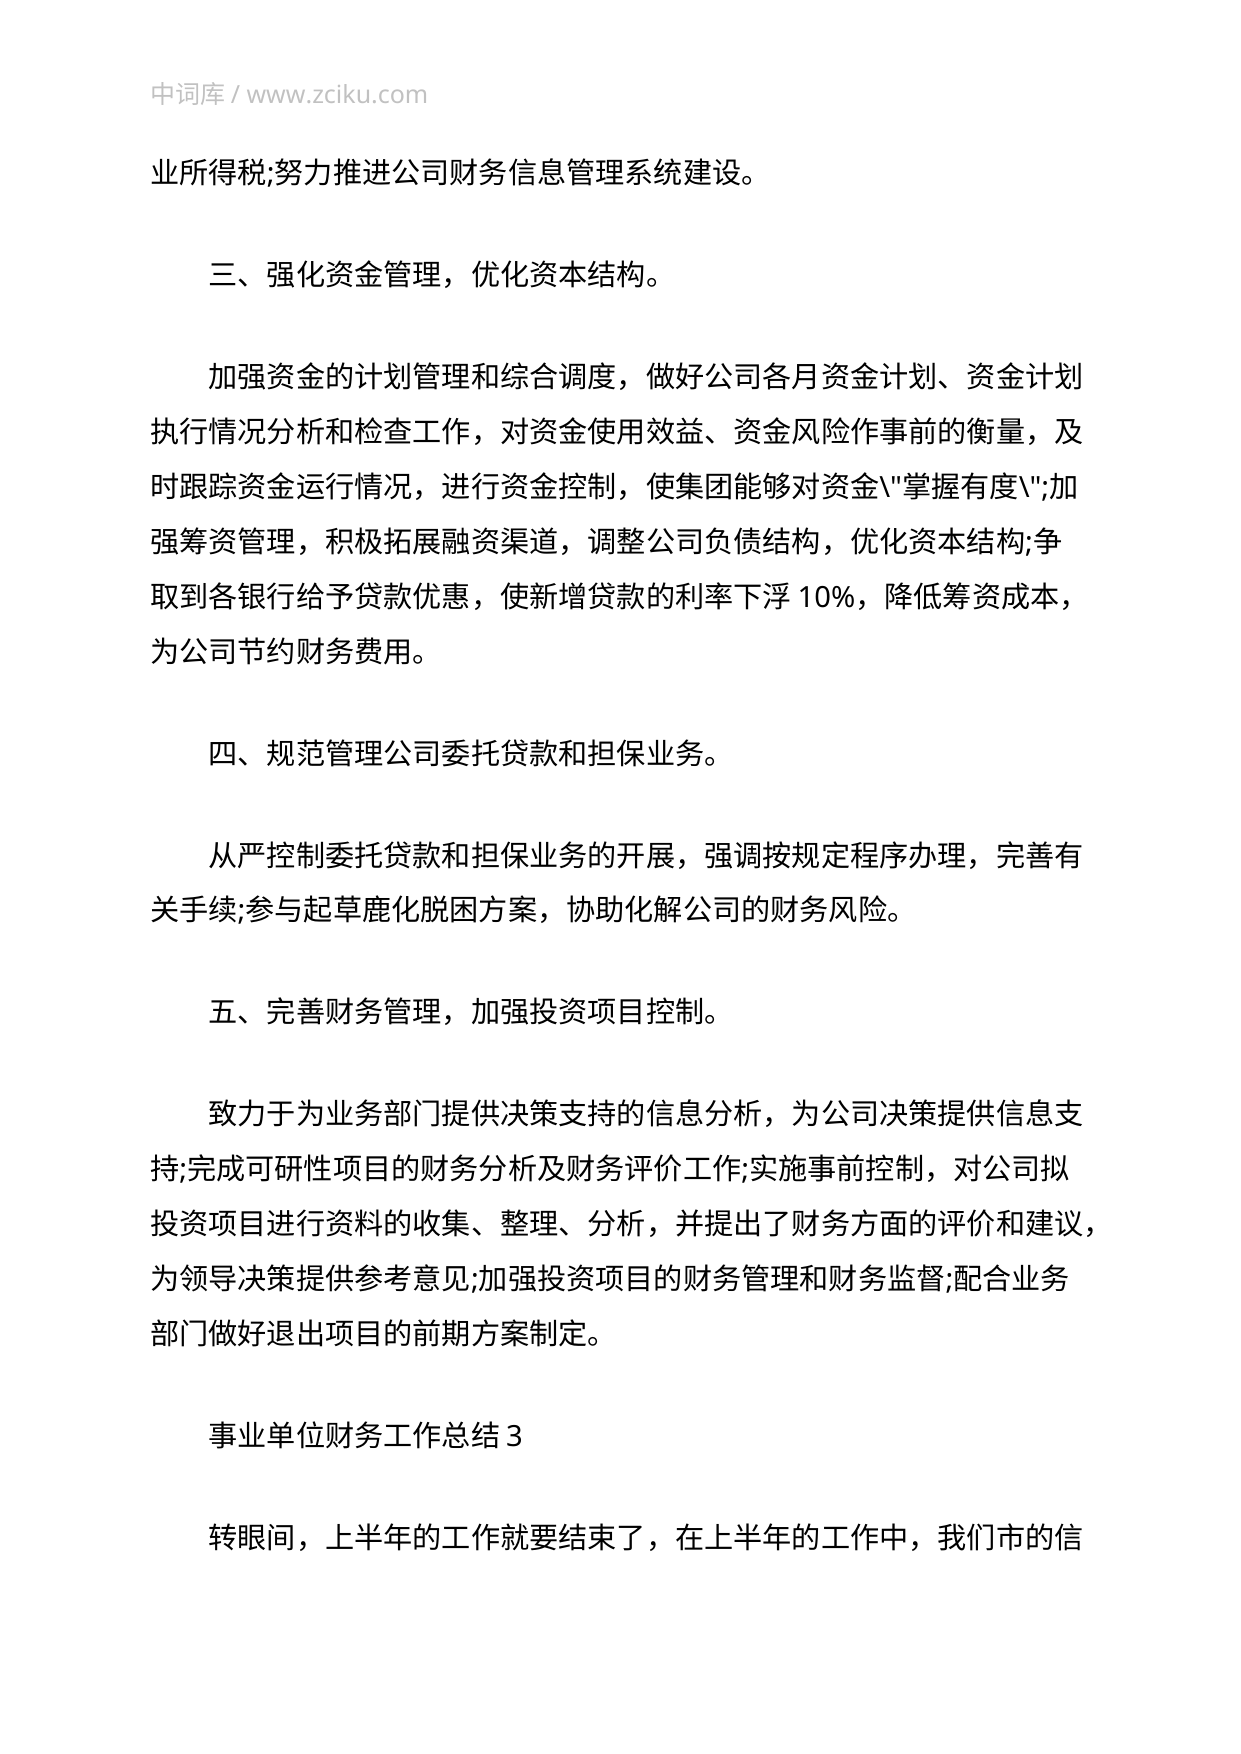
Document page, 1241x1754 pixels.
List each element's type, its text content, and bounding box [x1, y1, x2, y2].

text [150, 1514, 1090, 1557]
text 致力于为业务部门提供决策支持的信息分析，为公司决策提供信息支持;完成可研性项目的财务分析及财务评价工作;实施事前控制，对公司拟投资项目进行资料的收集、整理、分析，并提出了财务方面的评价和建议，为领导决策提供参考意见;加强投资项目的财务管理和财务监督;配合业务部门做好退出项目的前期方案制定。 [150, 1091, 1090, 1353]
text 四、规范管理公司委托贷款和担保业务。 [150, 730, 1090, 773]
text 从严控制委托贷款和担保业务的开展，强调按规定程序办理，完善有关手续;参与起草鹿化脱困方案，协助化解公司的财务风险。 [150, 832, 1090, 929]
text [150, 150, 1090, 192]
text 加强资金的计划管理和综合调度，做好公司各月资金计划、资金计划执行情况分析和检查工作，对资金使用效益、资金风险作事前的衡量，及时跟踪资金运行情况，进行资金控制，使集团能够对资金\"掌握有度\";加强筹资管理，积极拓展融资渠道，调整公司负债结构，优化资本结构;争取到各银行给予贷款优惠，使新增贷款的利率下浮10%，降低筹资成本，为公司节约财务费用。 [150, 354, 1090, 671]
text 三、强化资金管理，优化资本结构。 [150, 252, 1090, 294]
text 五、完善财务管理，加强投资项目控制。 [150, 989, 1090, 1031]
text 事业单位财务工作总结3 [150, 1412, 1090, 1455]
